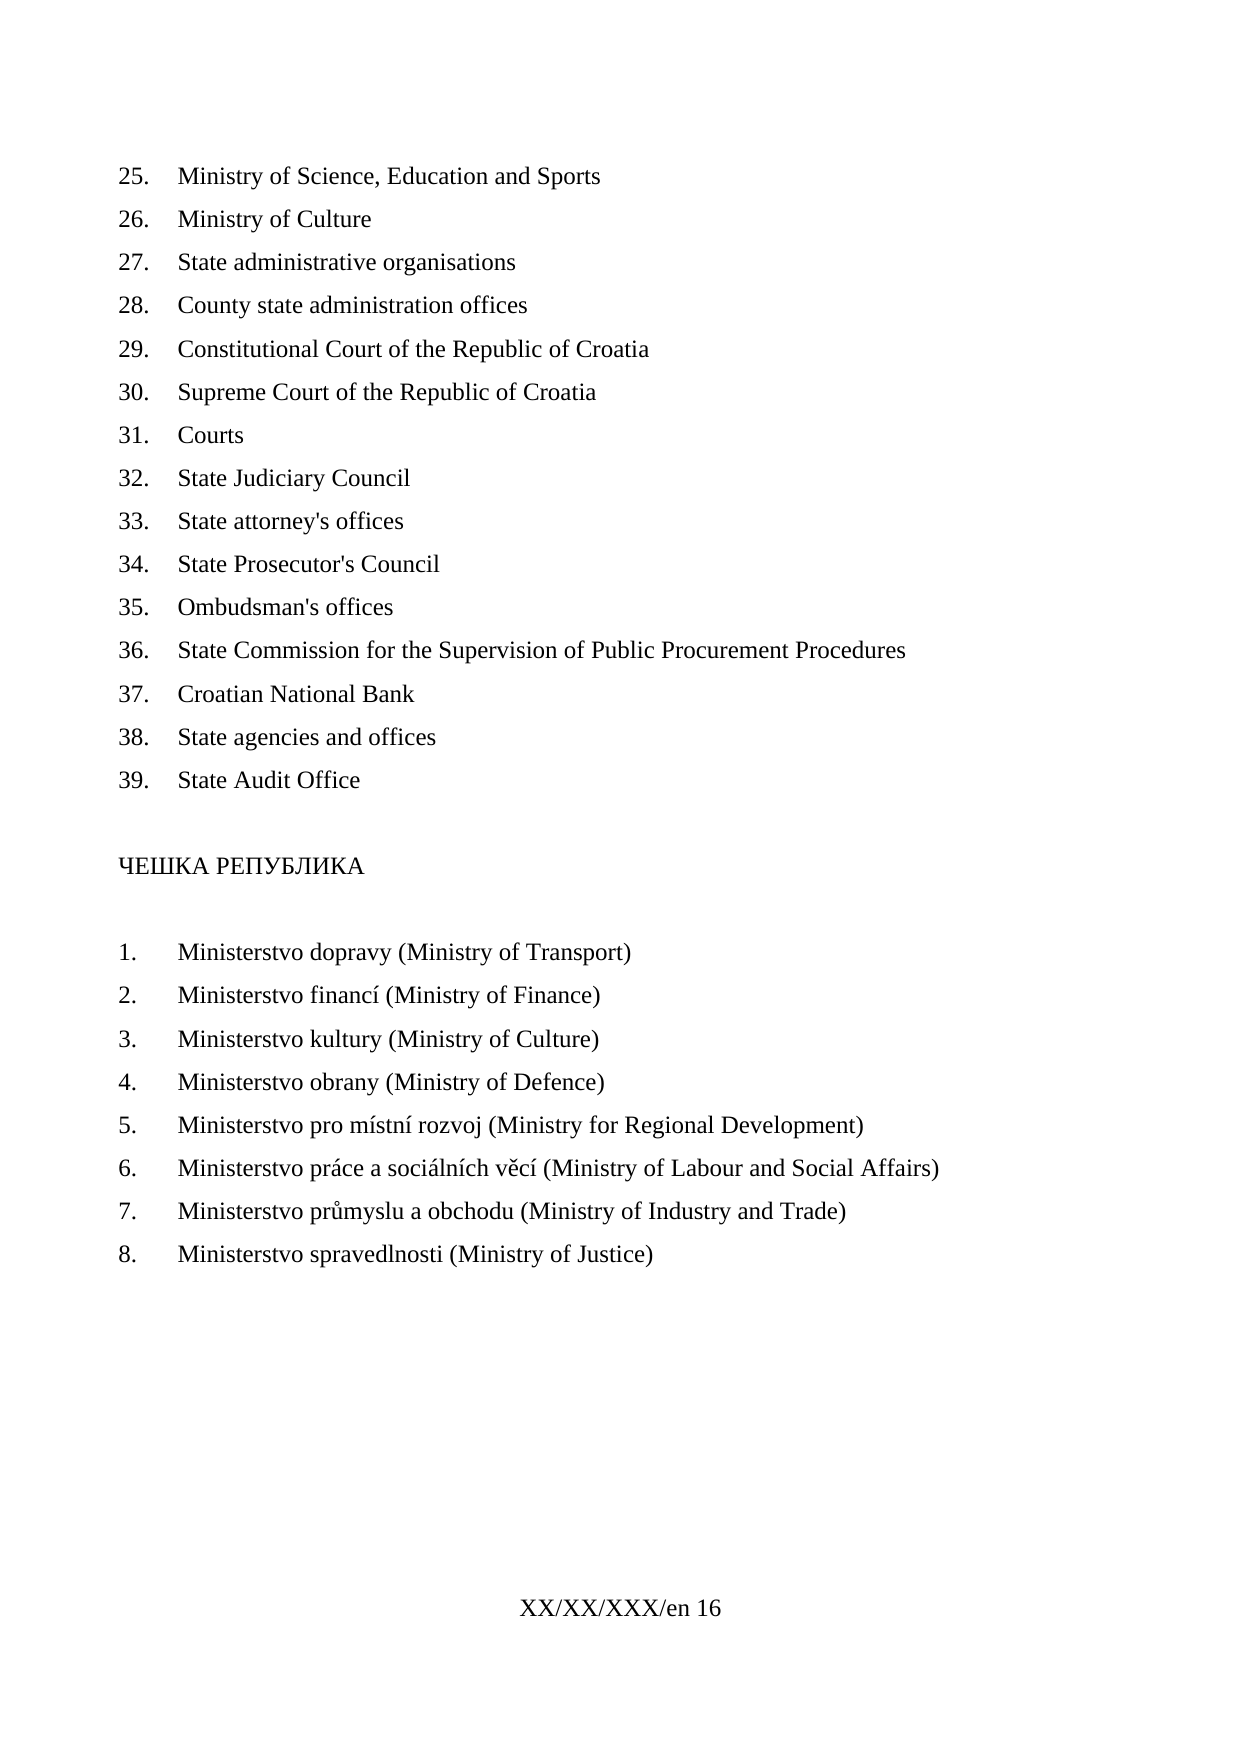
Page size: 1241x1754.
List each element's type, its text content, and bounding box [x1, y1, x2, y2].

text 1. Ministerstvo dopravy (Ministry of Transport) [118, 937, 1122, 966]
text 37. Croatian National Bank [118, 679, 1122, 707]
text 25. Ministry of Science, Education and Sports [118, 161, 1122, 190]
text 30. Supreme Court of the Republic of Croatia [118, 377, 1122, 406]
text 26. Ministry of Culture [118, 204, 1122, 233]
text 5. Ministerstvo pro místní rozvoj (Ministry for Regional Development) [118, 1110, 1122, 1139]
text 36. State Commission for the Supervision of Public Procurement Procedures [118, 636, 1122, 664]
text 39. State Audit Office [118, 765, 1122, 794]
text 35. Ombudsman's offices [118, 592, 1122, 621]
text 7. Ministerstvo průmyslu a obchodu (Ministry of Industry and Trade) [118, 1196, 1122, 1225]
text ЧЕШКА РЕПУБЛИКА [118, 851, 1122, 880]
text 31. Courts [118, 420, 1122, 449]
text 8. Ministerstvo spravedlnosti (Ministry of Justice) [118, 1239, 1122, 1268]
text 4. Ministerstvo obrany (Ministry of Defence) [118, 1067, 1122, 1096]
text 34. State Prosecutor's Council [118, 549, 1122, 578]
text 6. Ministerstvo práce a sociálních věcí (Ministry of Labour and Social Affairs) [118, 1153, 1122, 1182]
text 27. State administrative organisations [118, 247, 1122, 276]
text 28. County state administration offices [118, 291, 1122, 319]
text 3. Ministerstvo kultury (Ministry of Culture) [118, 1024, 1122, 1052]
text 33. State attorney's offices [118, 506, 1122, 535]
text 38. State agencies and offices [118, 722, 1122, 751]
text 29. Constitutional Court of the Republic of Croatia [118, 334, 1122, 362]
text 32. State Judiciary Council [118, 463, 1122, 492]
text 2. Ministerstvo financí (Ministry of Finance) [118, 981, 1122, 1009]
